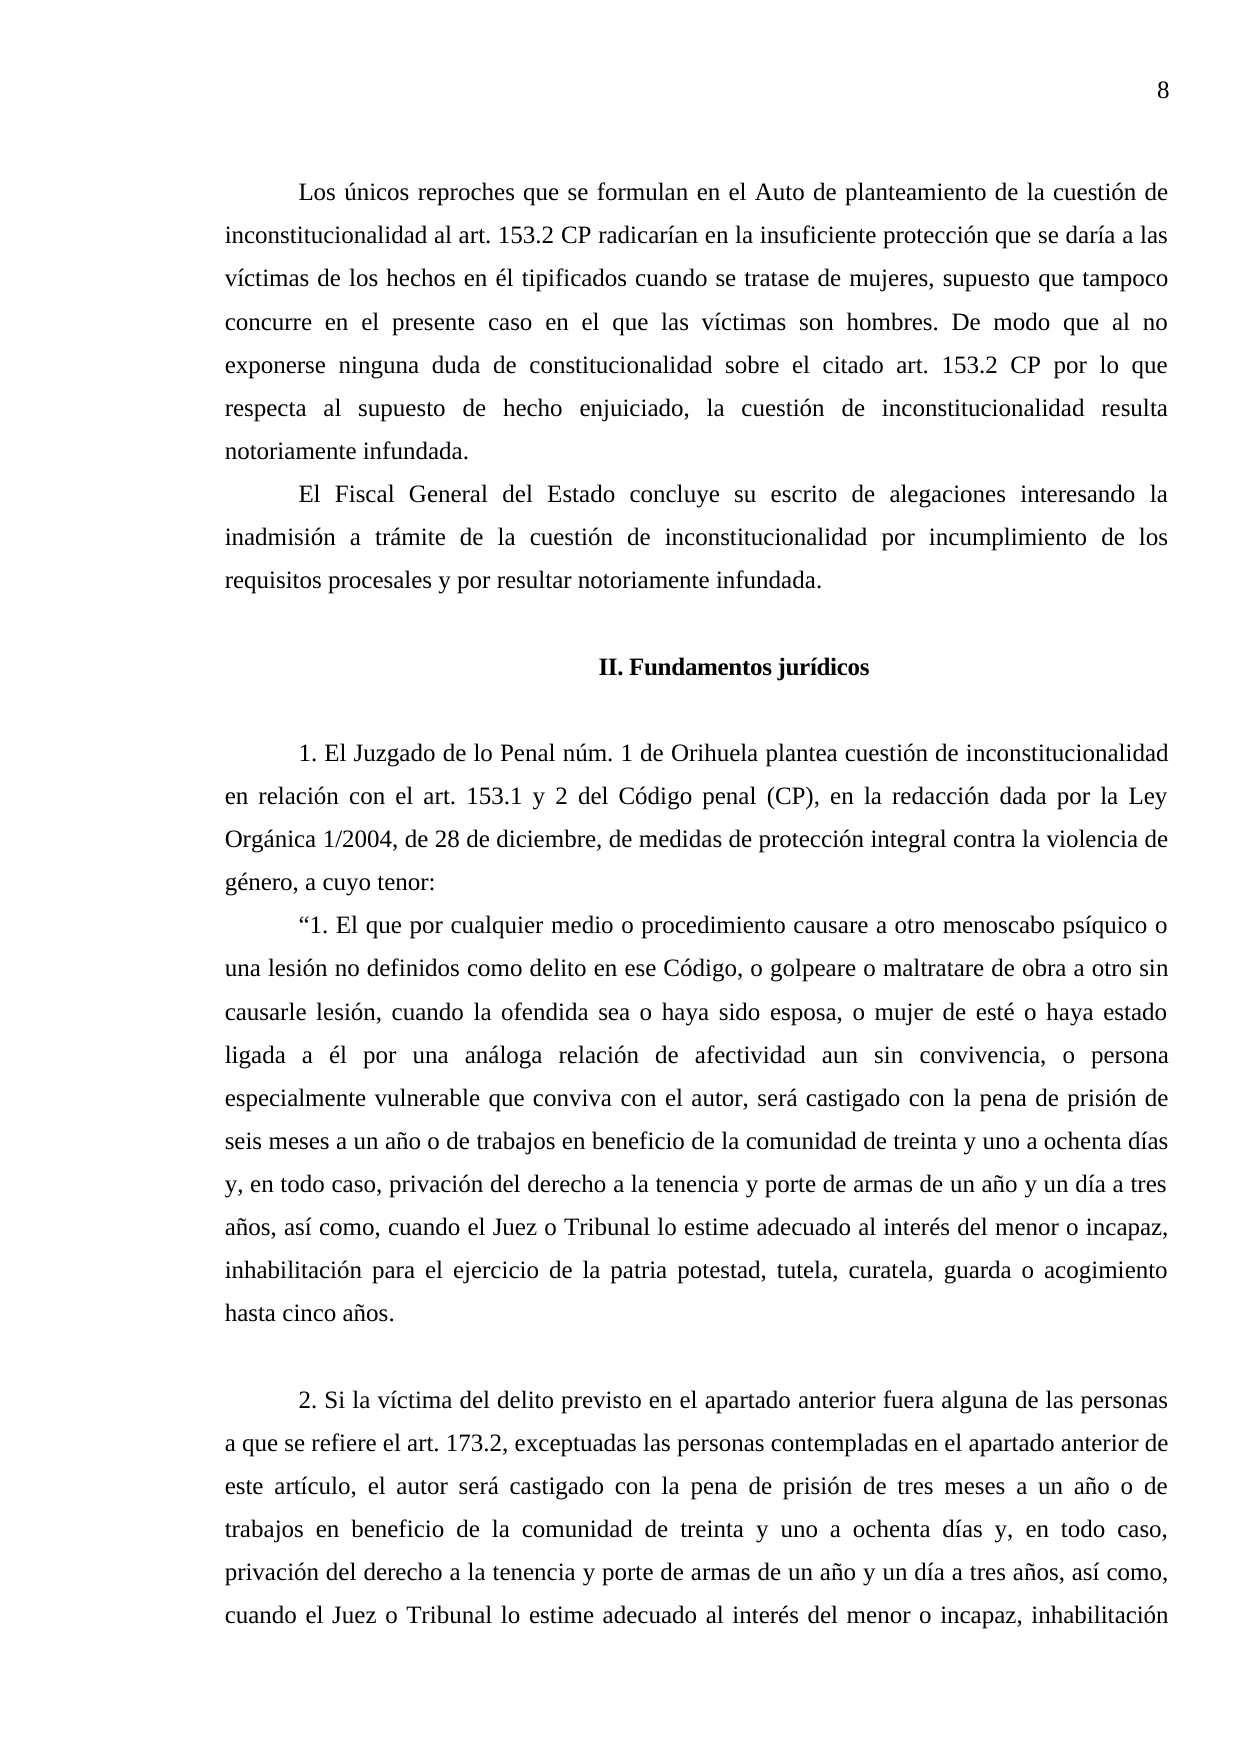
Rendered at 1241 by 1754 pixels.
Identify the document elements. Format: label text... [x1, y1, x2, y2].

text 1. El Juzgado de lo Penal núm. 1 de Orihuela plantea cuestión de inconstitucionalidad en relación con el art. 153.1 y 2 del Código penal (CP), en la redacción dada por la Ley Orgánica 1/2004, de 28 de diciembre, de medidas de protección integral contra la violencia de género, a cuyo tenor: [224, 738, 1169, 896]
subtitle II. Fundamentos jurídicos [224, 652, 1169, 680]
text “1. El que por cualquier medio o procedimiento causare a otro menoscabo psíquico o una lesión no definidos como delito en ese Código, o golpeare o maltratare de obra a otro sin causarle lesión, cuando la ofendida sea o haya sido esposa, o mujer de esté o haya estado ligada a él por una análoga relación de afectividad aun sin convivencia, o persona especialmente vulnerable que conviva con el autor, será castigado con la pena de prisión de seis meses a un año o de trabajos en beneficio de la comunidad de treinta y uno a ochenta días y, en todo caso, privación del derecho a la tenencia y porte de armas de un año y un día a tres años, así como, cuando el Juez o Tribunal lo estime adecuado al interés del menor o incapaz, inhabilitación para el ejercicio de la patria potestad, tutela, curatela, guarda o acogimiento hasta cinco años. [224, 910, 1169, 1327]
text Los únicos reproches que se formulan en el Auto de planteamiento de la cuestión de inconstitucionalidad al art. 153.2 CP radicarían en la insuficiente protección que se daría a las víctimas de los hechos en él tipificados cuando se tratase de mujeres, supuesto que tampoco concurre en el presente caso en el que las víctimas son hombres. De modo que al no exponerse ninguna duda de constitucionalidad sobre el citado art. 153.2 CP por lo que respecta al supuesto de hecho enjuiciado, la cuestión de inconstitucionalidad resulta notoriamente infundada. [224, 177, 1169, 465]
text El Fiscal General del Estado concluye su escrito de alegaciones interesando la inadmisión a trámite de la cuestión de inconstitucionalidad por incumplimiento de los requisitos procesales y por resultar notoriamente infundada. [224, 479, 1169, 594]
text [224, 1385, 1169, 1629]
